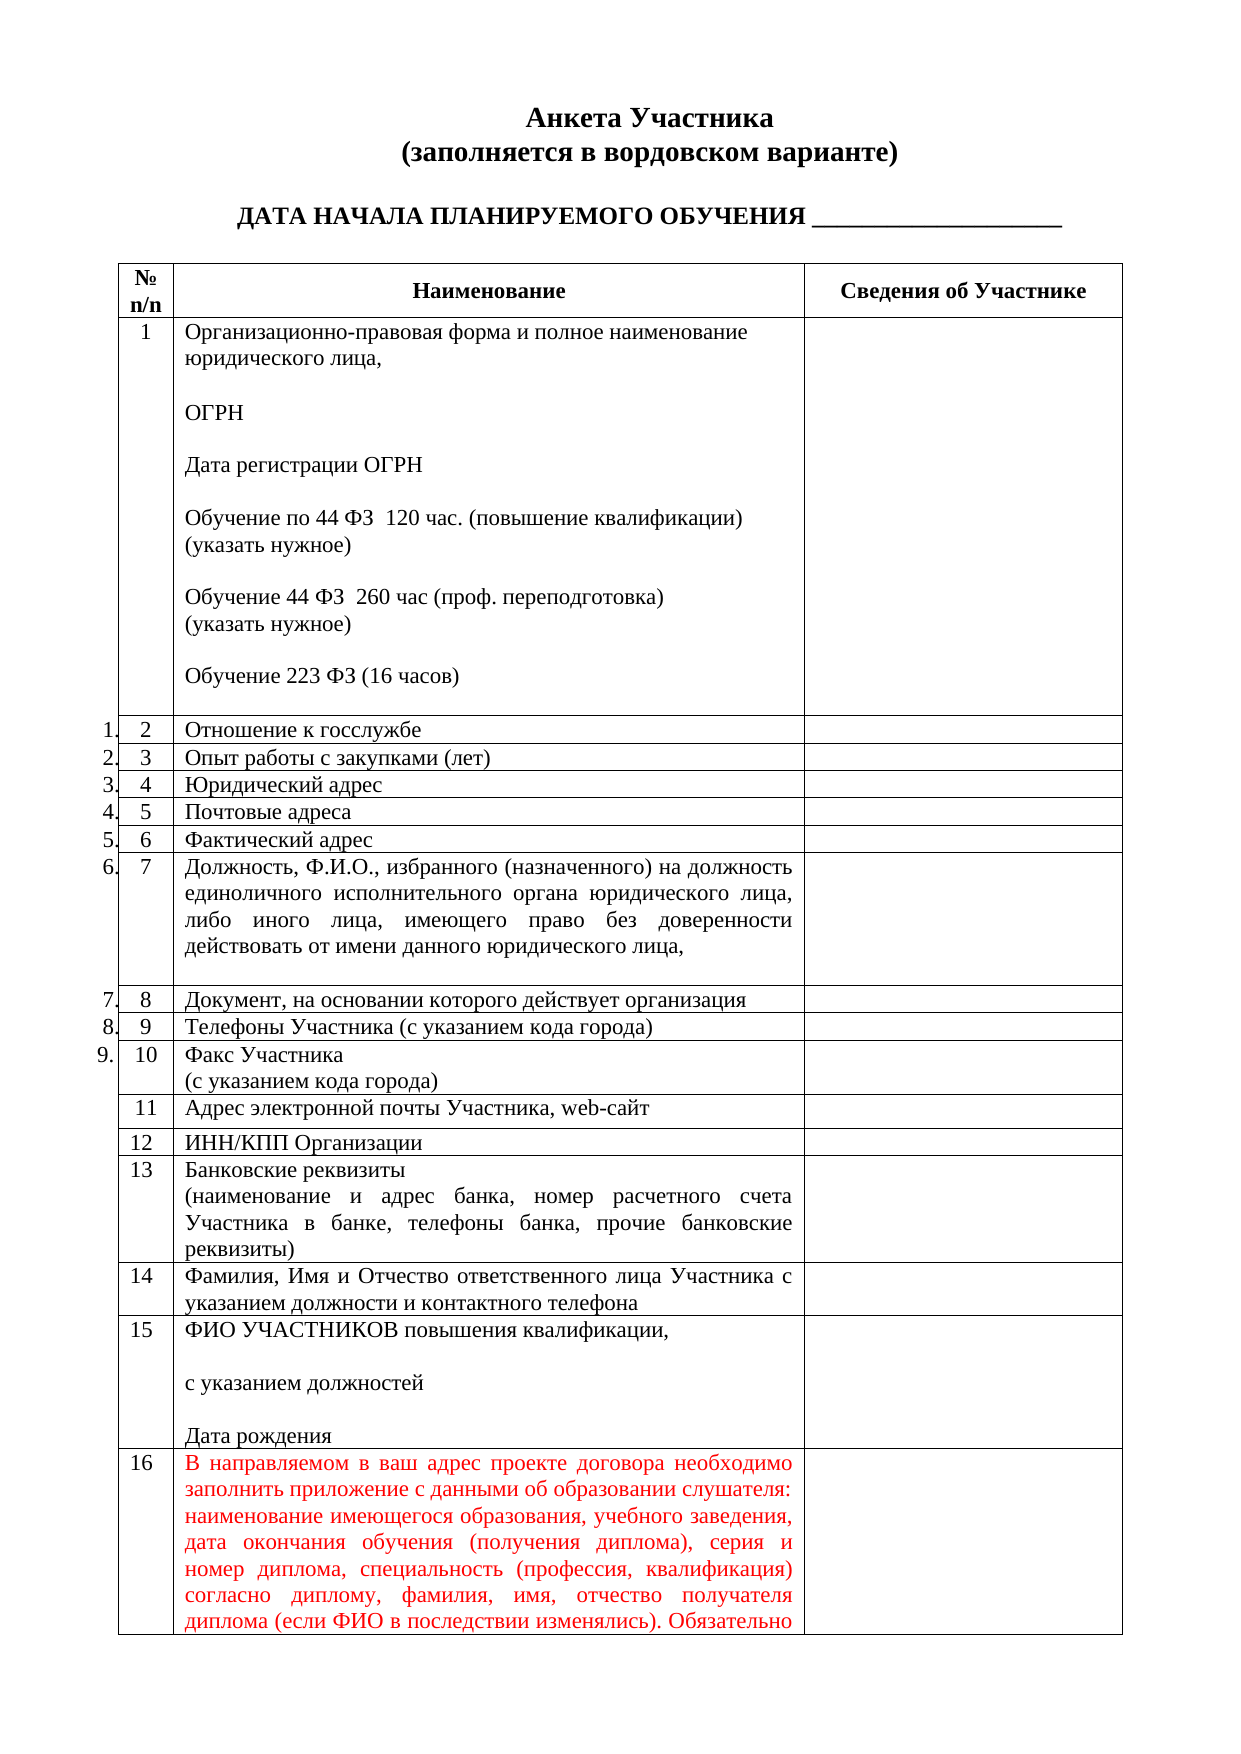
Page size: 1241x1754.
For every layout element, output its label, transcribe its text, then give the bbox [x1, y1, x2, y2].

table_cell 10 [119, 1041, 173, 1093]
table_cell 16 [119, 1449, 173, 1634]
table_header Наименование [174, 264, 804, 317]
table_cell Документ, на основании которого действует организация [174, 986, 804, 1012]
table_cell 13 [119, 1156, 173, 1262]
table_cell [805, 1129, 1122, 1155]
table_cell Должность, Ф.И.О., избранного (назначенного) на должность единоличного исполнительного органа юридического лица, либо иного лица, имеющего право без доверенности действовать от имени данного юридического лица, [174, 853, 804, 985]
table_cell [805, 744, 1122, 770]
table_cell [805, 1316, 1122, 1448]
table_cell 7 [119, 853, 173, 985]
table_cell 2 [119, 716, 173, 742]
text Анкета Участника [148, 100, 1152, 134]
table_cell [805, 318, 1122, 715]
table_cell [805, 1263, 1122, 1315]
table_cell [805, 853, 1122, 985]
table_cell Банковские реквизиты (наименование и адрес банка, номер расчетного счета Участника в банке, телефоны банка, прочие банковские реквизиты) [174, 1156, 804, 1262]
table_cell 8 [119, 986, 173, 1012]
table_cell [805, 716, 1122, 742]
table_cell [805, 986, 1122, 1012]
table_cell Фактический адрес [174, 826, 804, 852]
table_cell Отношение к госслужбе [174, 716, 804, 742]
table_cell 4 [119, 771, 173, 797]
table_cell 14 [119, 1263, 173, 1315]
table_cell Почтовые адреса [174, 798, 804, 825]
table_cell [805, 771, 1122, 797]
table_cell 1 [119, 318, 173, 715]
table_cell 15 [119, 1316, 173, 1448]
table_cell 3 [119, 744, 173, 770]
text (заполняется в вордовском варианте) [148, 134, 1152, 167]
text ДАТА НАЧАЛА ПЛАНИРУЕМОГО ОБУЧЕНИЯ ____________________ [148, 201, 1152, 230]
table_cell [805, 1095, 1122, 1128]
table_cell Факс Участника (с указанием кода города) [174, 1041, 804, 1093]
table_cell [174, 1449, 804, 1634]
table_cell ИНН/КПП Организации [174, 1129, 804, 1155]
table_cell [805, 1449, 1122, 1634]
table_cell 5 [119, 798, 173, 825]
table_cell [805, 826, 1122, 852]
table_cell [805, 798, 1122, 825]
table_header № n/n [119, 264, 173, 317]
table_cell Адрес электронной почты Участника, web-сайт [174, 1095, 804, 1128]
table_cell ФИО УЧАСТНИКОВ повышения квалификации, с указанием должностей Дата рождения [174, 1316, 804, 1448]
table_cell 12 [119, 1129, 173, 1155]
table_cell Организационно-правовая форма и полное наименование юридического лица, ОГРН Дата регистрации ОГРН Обучение по 44 ФЗ 120 час. (повышение квалификации) (указать нужное) Обучение 44 ФЗ 260 час (проф. переподготовка) (указать нужное) Обучение 223 ФЗ (16 часов) [174, 318, 804, 715]
table_cell [805, 1041, 1122, 1093]
table_cell [805, 1013, 1122, 1040]
table_cell 6 [119, 826, 173, 852]
table_cell [805, 1156, 1122, 1262]
table_cell 11 [119, 1095, 173, 1128]
table_header Сведения об Участнике [805, 264, 1122, 317]
table_cell 9 [119, 1013, 173, 1040]
table_cell Фамилия, Имя и Отчество ответственного лица Участника с указанием должности и контактного телефона [174, 1263, 804, 1315]
table_cell Телефоны Участника (с указанием кода города) [174, 1013, 804, 1040]
table_cell Опыт работы с закупками (лет) [174, 744, 804, 770]
table_cell Юридический адрес [174, 771, 804, 797]
